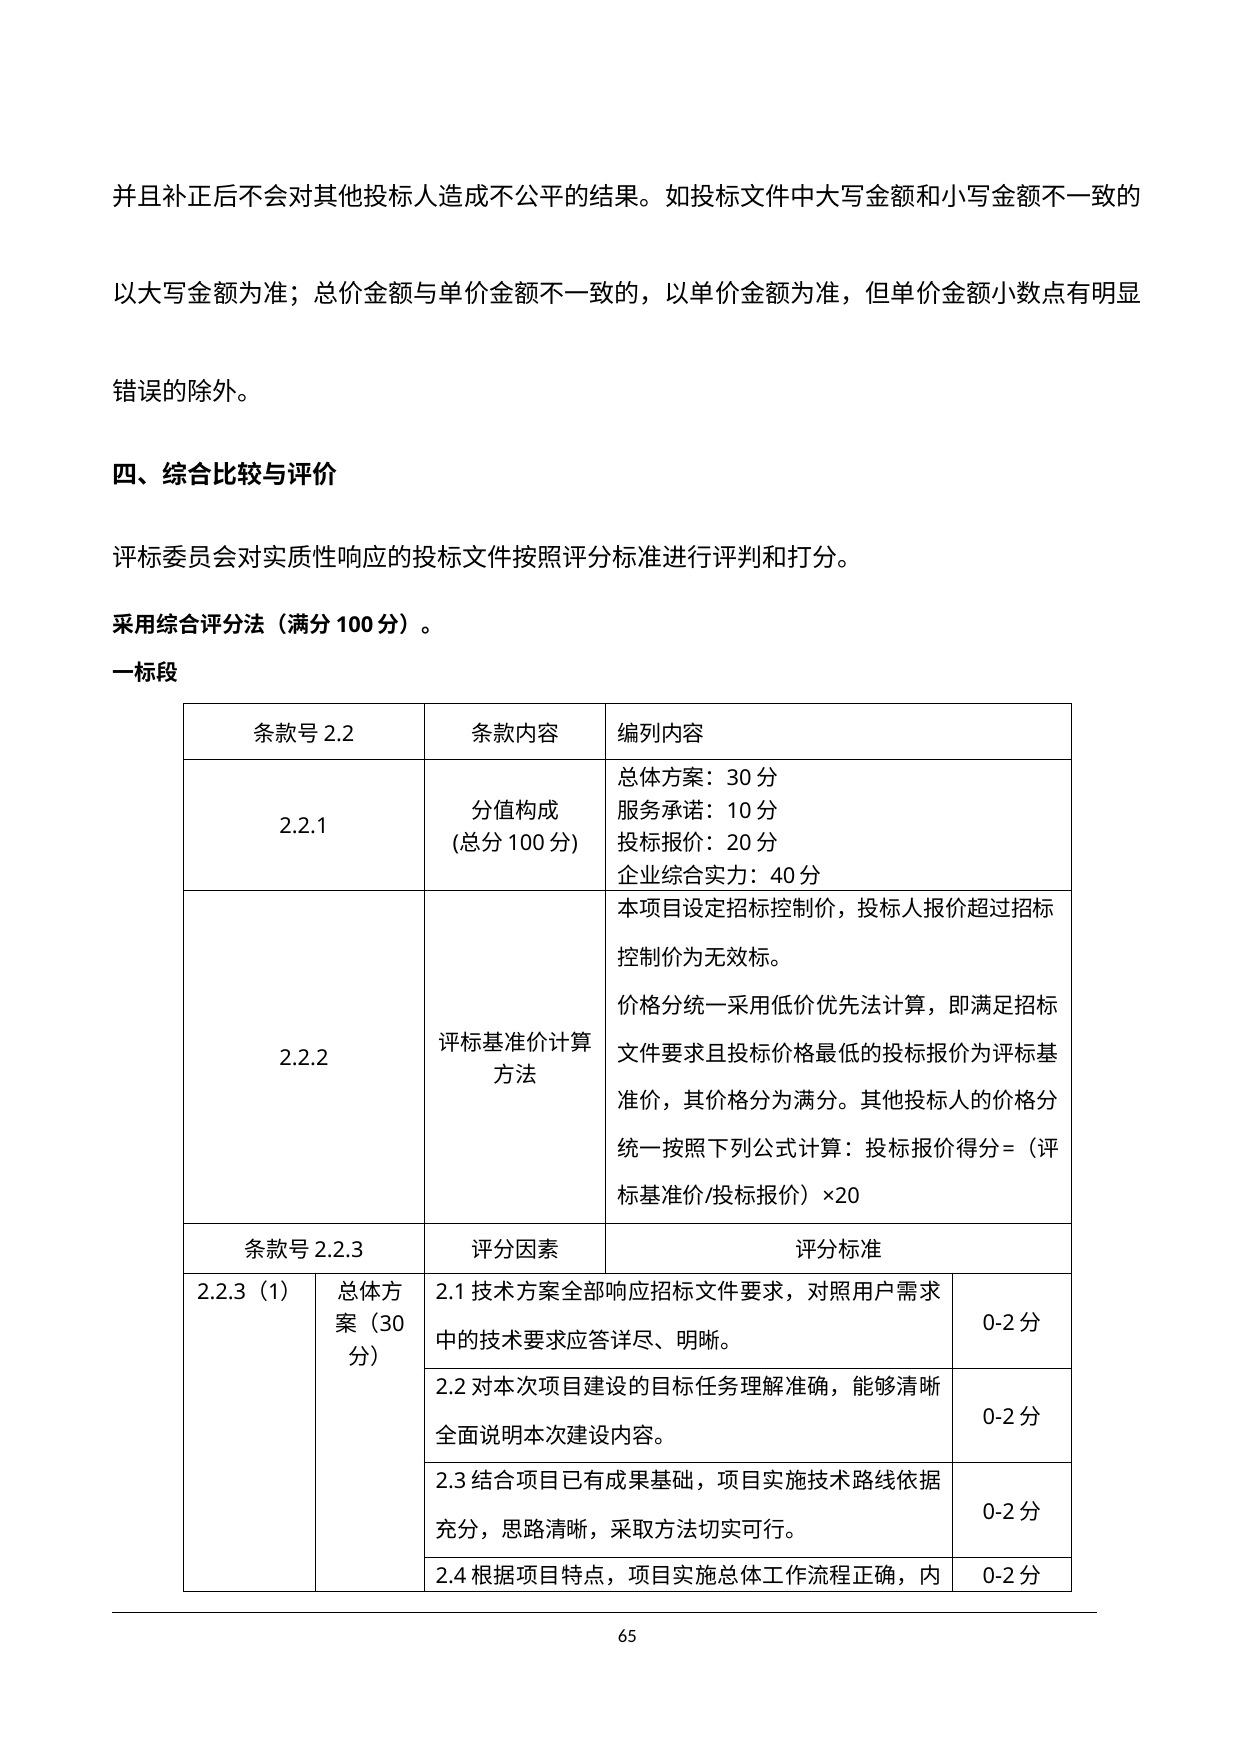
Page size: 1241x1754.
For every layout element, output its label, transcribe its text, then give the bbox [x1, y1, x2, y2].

table_cell 2.2.1 [184, 760, 424, 890]
table_cell 2.3结合项目已有成果基础，项目实施技术路线依据充分，思路清晰，采取方法切实可行。 [425, 1463, 952, 1557]
table_header 条款内容 [425, 704, 605, 759]
text 一标段 [112, 655, 1142, 687]
table_header 条款号2.2 [184, 704, 424, 759]
table_cell 2.2对本次项目建设的目标任务理解准确，能够清晰全面说明本次建设内容。 [425, 1369, 952, 1462]
text 评标委员会对实质性响应的投标文件按照评分标准进行评判和打分。 [112, 523, 1142, 588]
table_cell 总体方案：30分 服务承诺：10分 投标报价：20分 企业综合实力：40分 [606, 760, 1071, 890]
table_cell 条款号2.2.3 [184, 1224, 424, 1273]
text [112, 162, 1142, 422]
table_cell 2.2.2 [184, 891, 424, 1222]
table_cell 评分标准 [606, 1224, 1071, 1273]
table_cell 0-2分 [953, 1369, 1071, 1462]
table_cell 分值构成 (总分100分) [425, 760, 605, 890]
table_cell 0-2分 [953, 1274, 1071, 1367]
text 采用综合评分法（满分100分）。 [112, 606, 1142, 639]
table_cell 2.1技术方案全部响应招标文件要求，对照用户需求中的技术要求应答详尽、明晰。 [425, 1274, 952, 1367]
table_header 编列内容 [606, 704, 1071, 759]
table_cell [425, 1558, 952, 1591]
table_cell 本项目设定招标控制价，投标人报价超过招标控制价为无效标。 价格分统一采用低价优先法计算，即满足招标文件要求且投标价格最低的投标报价为评标基准价，其价格分为满分。其他投标人的价格分统一按照下列公式计算：投标报价得分=（评标基准价/投标报价）×20 [606, 891, 1071, 1222]
table_cell 评分因素 [425, 1224, 605, 1273]
table_cell 0-2分 [953, 1558, 1071, 1591]
table_cell 0-2分 [953, 1463, 1071, 1557]
table_cell 评标基准价计算方法 [425, 891, 605, 1222]
table_cell 2.2.3（1） [184, 1274, 315, 1591]
table_cell 总体方案（30分） [316, 1274, 424, 1591]
text 四、综合比较与评价 [112, 440, 1142, 505]
